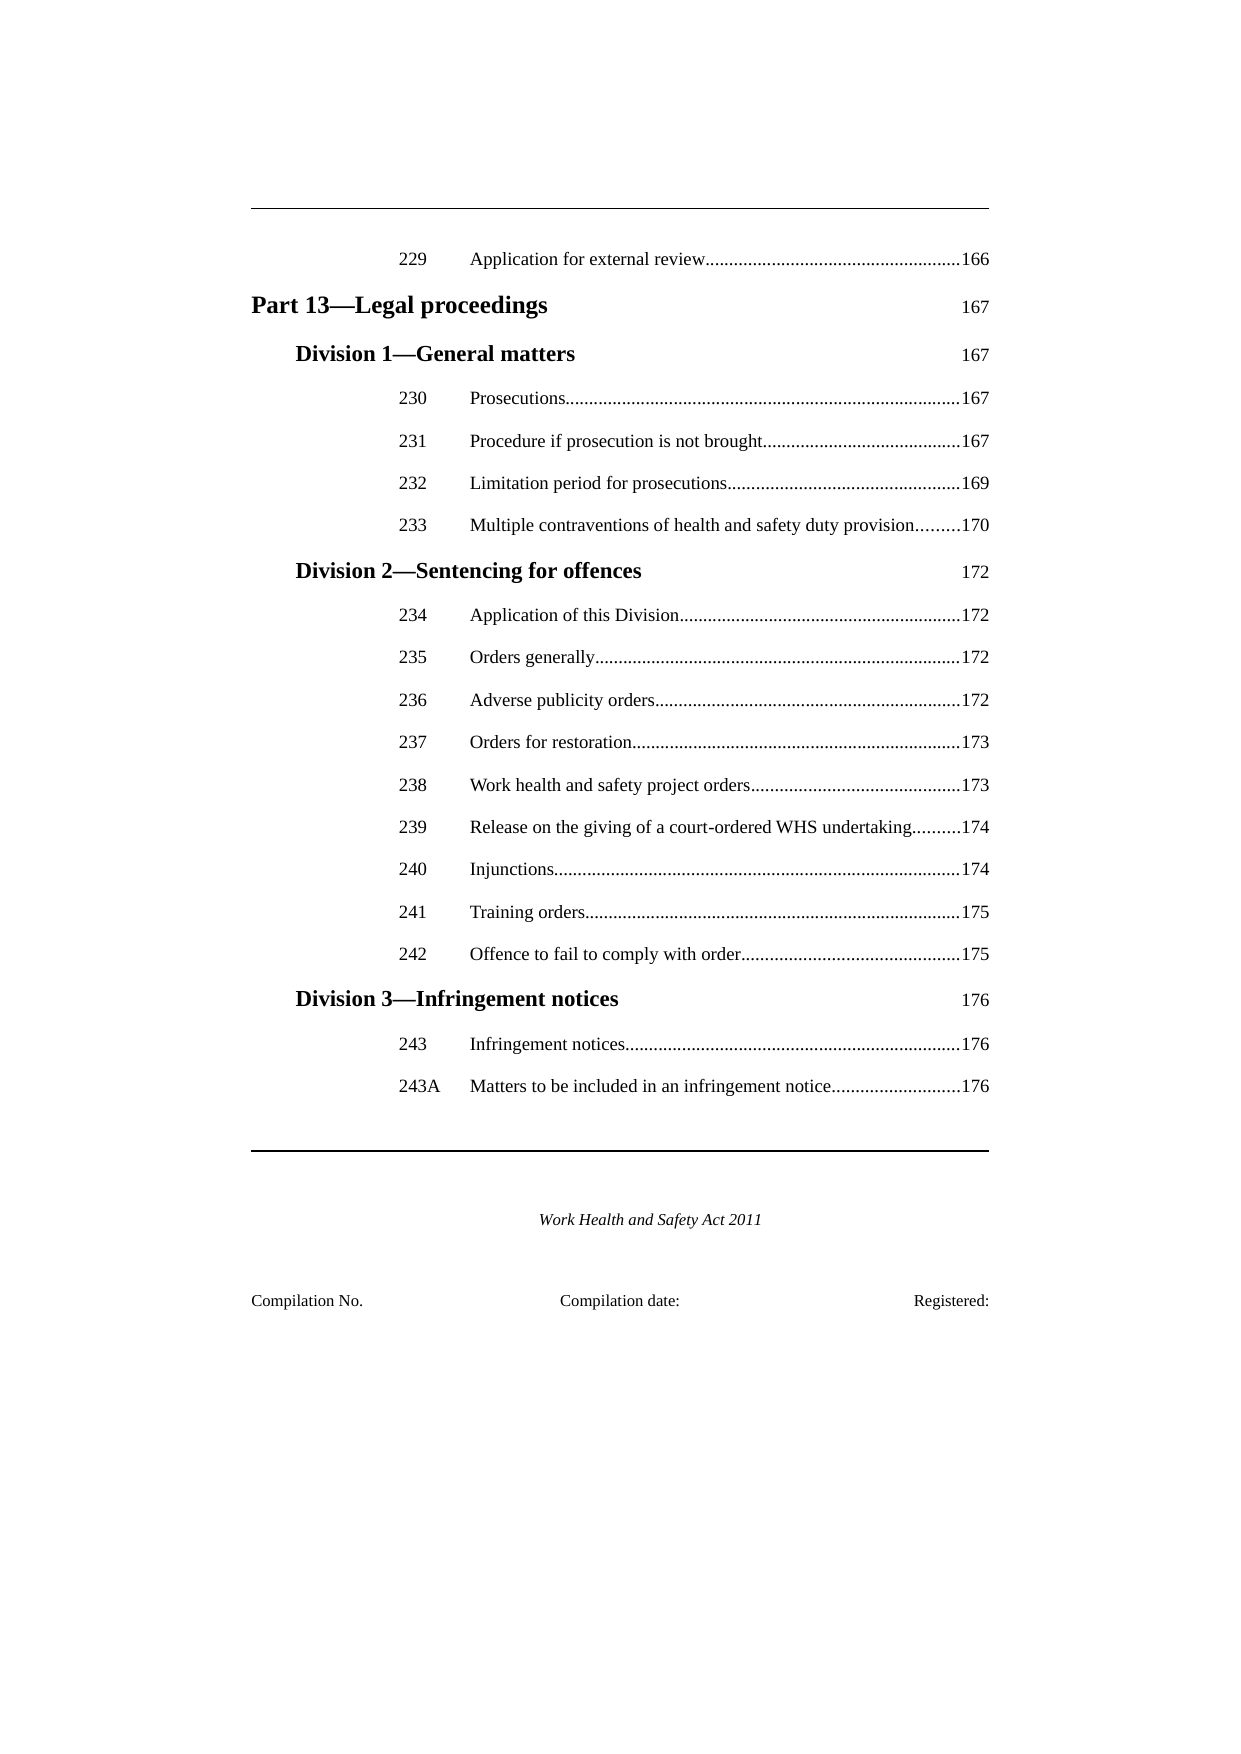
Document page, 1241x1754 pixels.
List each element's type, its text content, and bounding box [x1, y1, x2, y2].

text 236 Adverse publicity orders 172 [399, 689, 930, 710]
text 231 Procedure if prosecution is not brought 167 [399, 429, 930, 451]
text Division 3—Infringement notices 176 [295, 986, 930, 1012]
text 234 Application of this Division 172 [399, 604, 930, 626]
text 229 Application for external review 166 [399, 248, 930, 269]
text 238 Work health and safety project orders 173 [399, 773, 930, 795]
text Part 13—Legal proceedings 167 [251, 290, 930, 319]
text 243 Infringement notices 176 [399, 1033, 930, 1054]
text 239 Release on the giving of a court-ordered WHS undertaking 174 [399, 816, 930, 837]
text 237 Orders for restoration 173 [399, 731, 930, 753]
text Division 1—General matters 167 [295, 340, 930, 366]
text 230 Prosecutions 167 [399, 387, 930, 409]
text 242 Offence to fail to comply with order 175 [399, 943, 930, 965]
text Division 2—Sentencing for offences 172 [295, 557, 930, 583]
text 243A Matters to be included in an infringement notice 176 [399, 1075, 930, 1097]
text 240 Injunctions 174 [399, 858, 930, 880]
text 233 Multiple contraventions of health and safety duty provision 170 [399, 514, 930, 536]
text 241 Training orders 175 [399, 901, 930, 922]
text 232 Limitation period for prosecutions 169 [399, 472, 930, 493]
text 235 Orders generally 172 [399, 646, 930, 668]
